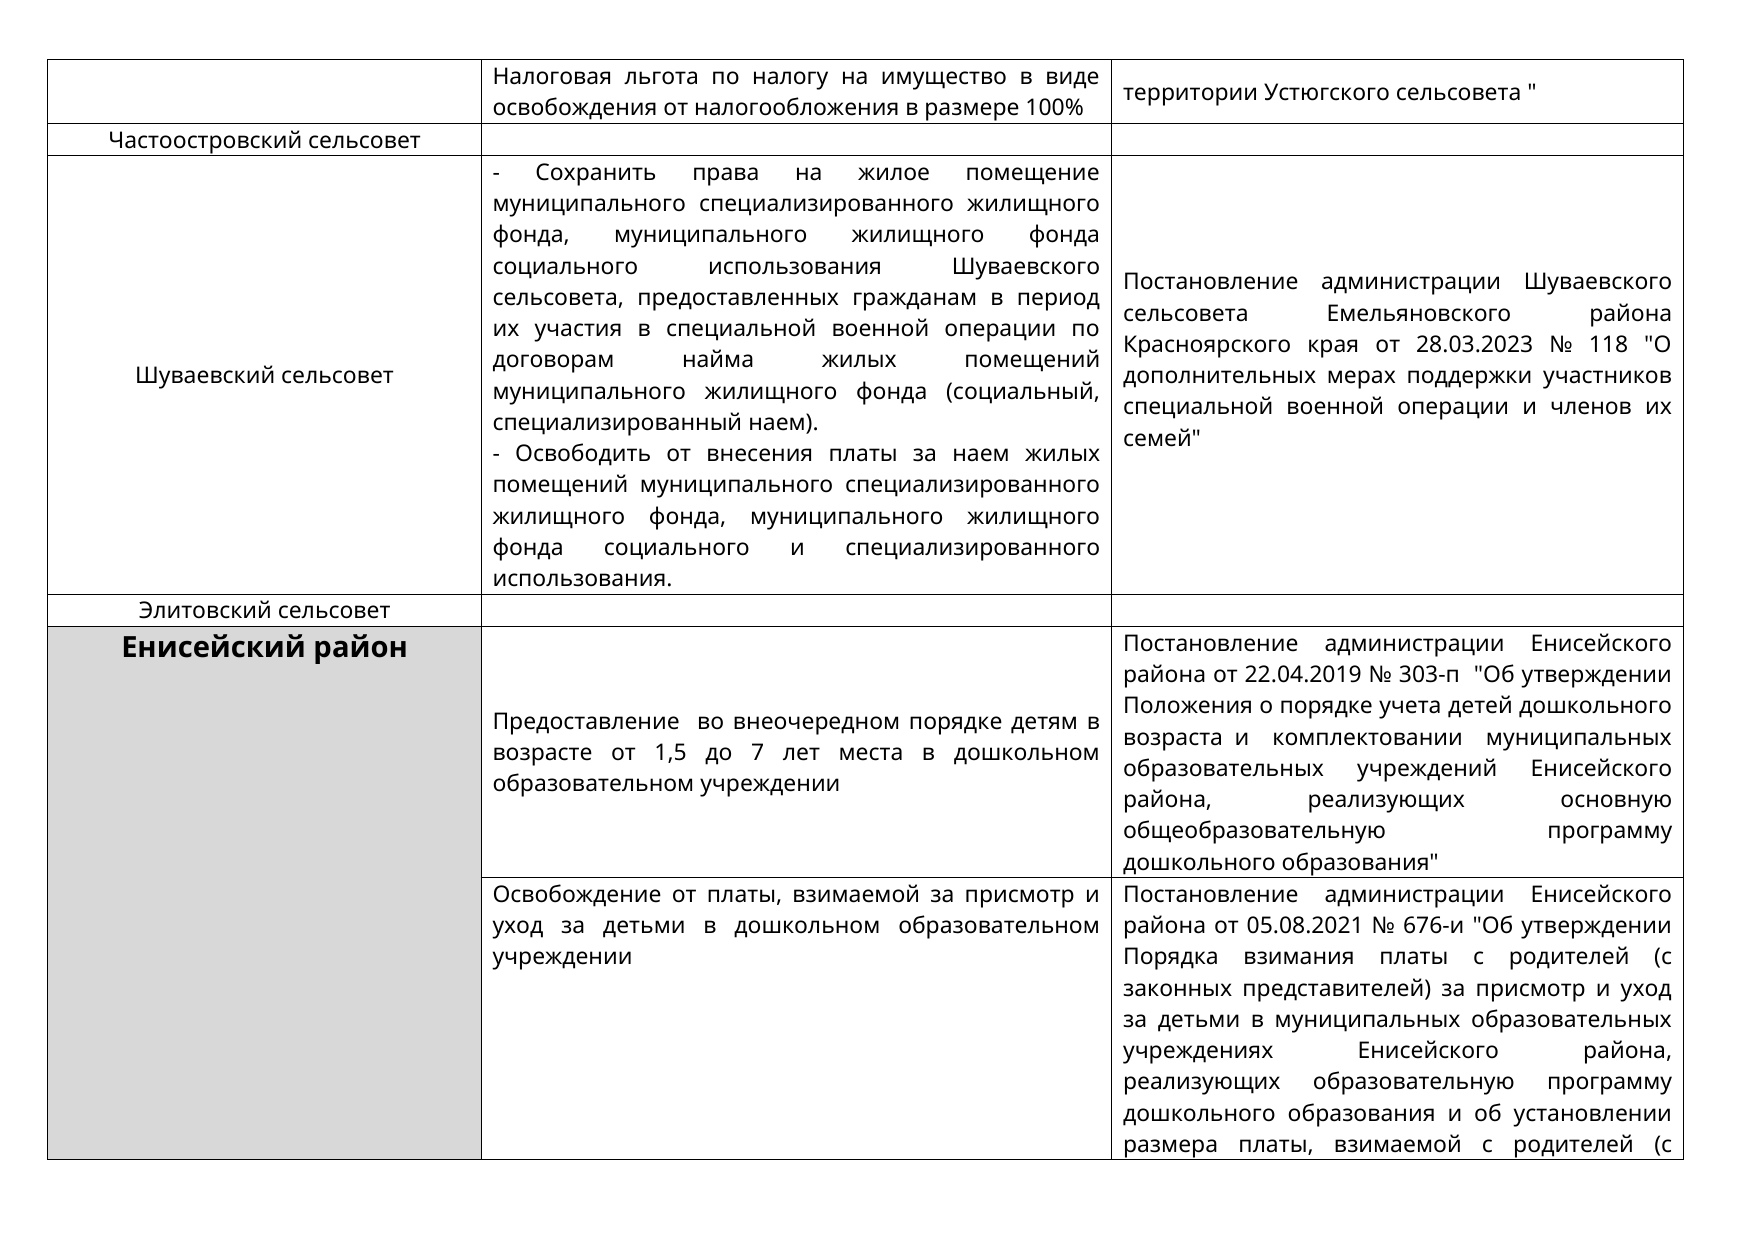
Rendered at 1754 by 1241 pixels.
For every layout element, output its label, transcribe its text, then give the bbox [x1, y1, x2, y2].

table_cell Постановление администрации Енисейского района от 22.04.2019 № 303-п "Об утверждении Положения о порядке учета детей дошкольного возраста и комплектовании муниципальных образовательных учреждений Енисейского района, реализующих основную общеобразовательную программу дошкольного образования" [1112, 627, 1683, 877]
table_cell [482, 878, 1111, 1159]
table_cell [1112, 595, 1683, 626]
table_cell Шуваевский сельсовет [48, 156, 481, 593]
table_cell Постановление администрации Шуваевского сельсовета Емельяновского района Красноярского края от 28.03.2023 № 118 "О дополнительных мерах поддержки участников специальной военной операции и членов их семей" [1112, 156, 1683, 593]
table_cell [1112, 878, 1683, 1159]
table_cell [1112, 124, 1683, 155]
table_cell Предоставление во внеочередном порядке детям в возрасте от 1,5 до 7 лет места в дошкольном образовательном учреждении [482, 627, 1111, 877]
table_cell - Сохранить права на жилое помещение муниципального специализированного жилищного фонда, муниципального жилищного фонда социального использования Шуваевского сельсовета, предоставленных гражданам в период их участия в специальной военной операции по договорам найма жилых помещений муниципального жилищного фонда (социальный, специализированный наем). - Освободить от внесения платы за наем жилых помещений муниципального специализированного жилищного фонда, муниципального жилищного фонда социального и специализированного использования. [482, 156, 1111, 593]
table_cell [482, 595, 1111, 626]
table_cell Элитовский сельсовет [48, 595, 481, 626]
table_cell Частоостровский сельсовет [48, 124, 481, 155]
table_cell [1112, 60, 1683, 123]
table_cell Енисейский район [48, 627, 481, 1159]
table_cell [482, 124, 1111, 155]
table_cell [482, 60, 1111, 123]
